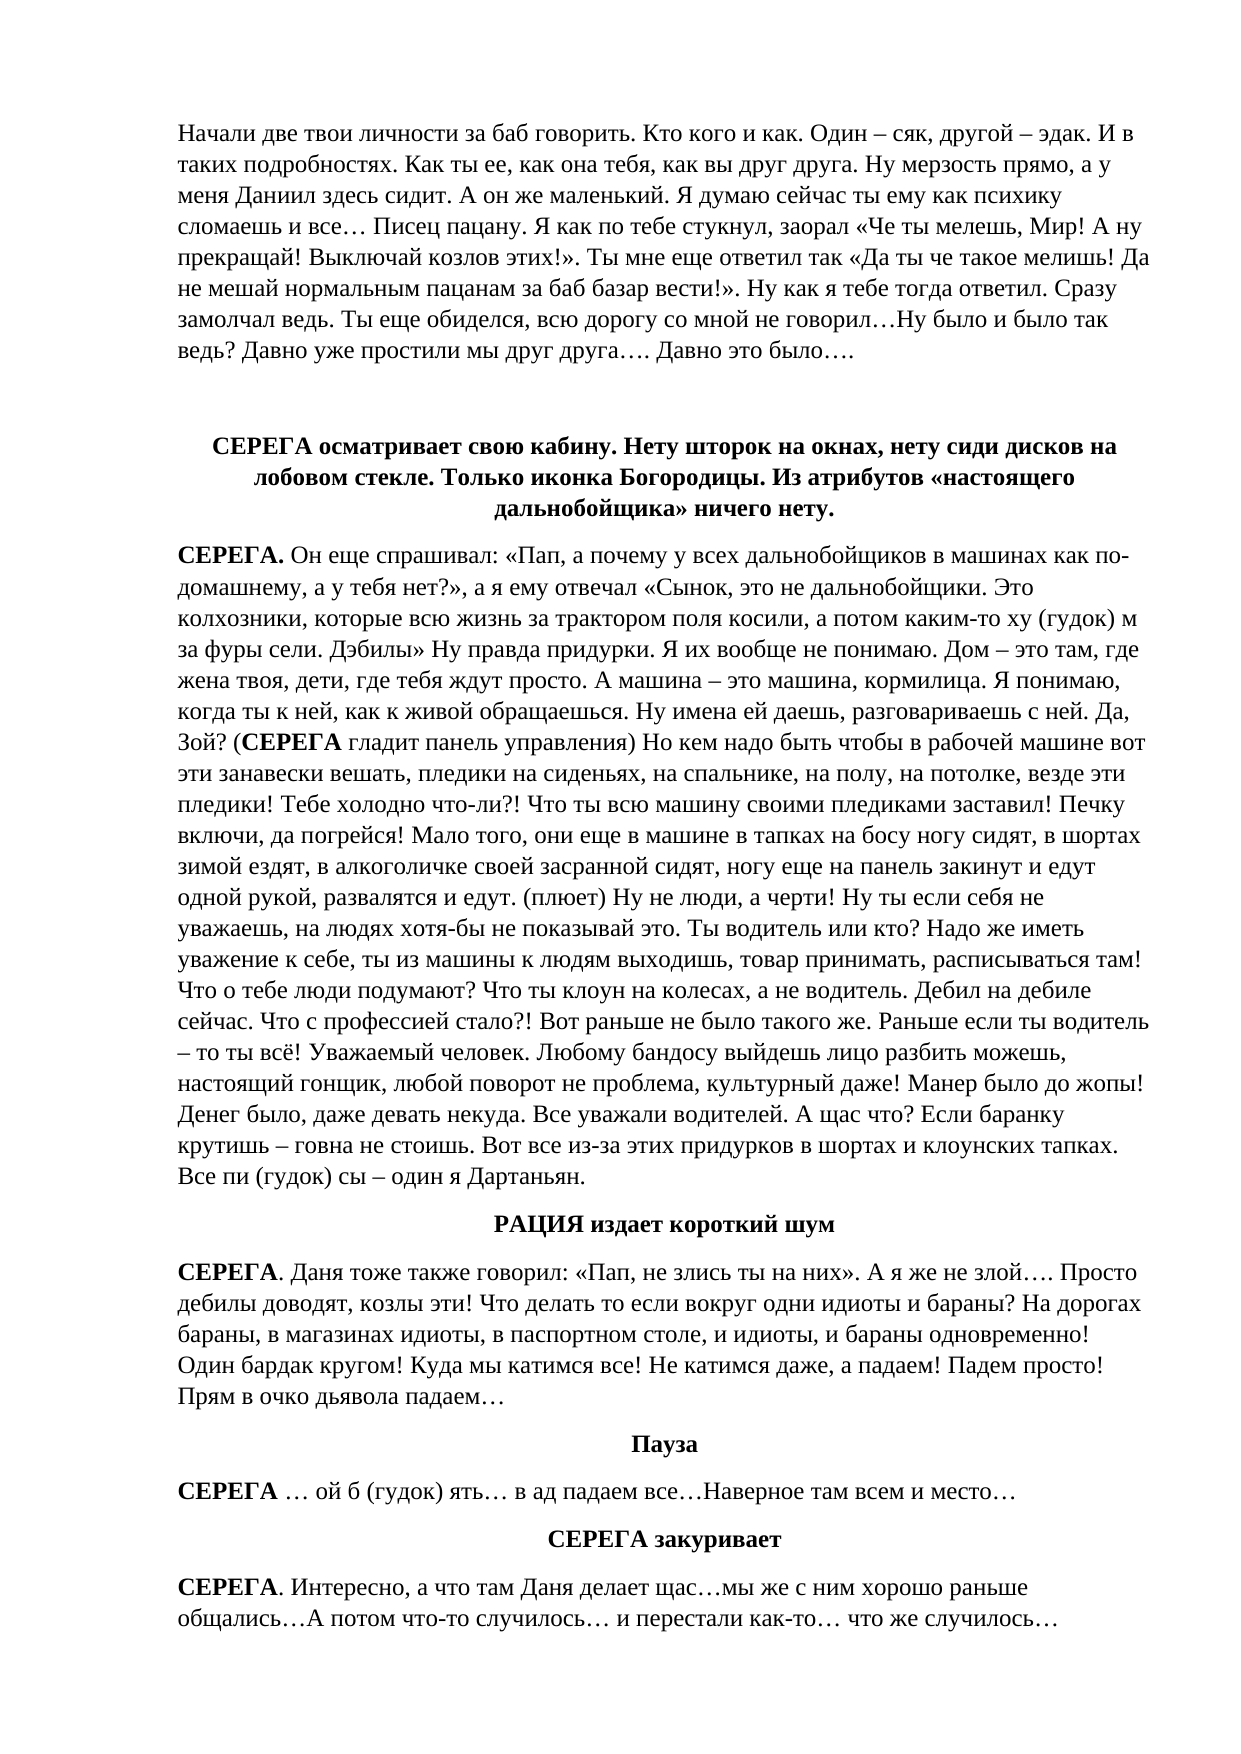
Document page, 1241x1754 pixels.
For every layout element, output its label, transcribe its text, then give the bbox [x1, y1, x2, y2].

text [177, 118, 1152, 364]
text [177, 1572, 1152, 1632]
text СЕРЕГА осматривает свою кабину. Нету шторок на окнах, нету сиди дисков на лобовом стекле. Только иконка Богородицы. Из атрибутов «настоящего дальнобойщика» ничего нету. [177, 431, 1152, 522]
text Пауза [177, 1429, 1152, 1457]
text СЕРЕГА. Даня тоже также говорил: «Пап, не злись ты на них». А я же не злой…. Просто дебилы доводят, козлы эти! Что делать то если вокруг одни идиоты и бараны? На дорогах бараны, в магазинах идиоты, в паспортном столе, и идиоты, и бараны одновременно! Один бардак кругом! Куда мы катимся все! Не катимся даже, а падаем! Падем просто! Прям в очко дьявола падаем… [177, 1257, 1152, 1410]
text РАЦИЯ издает короткий шум [177, 1209, 1152, 1238]
text СЕРЕГА закуривает [177, 1524, 1152, 1553]
text СЕРЕГА … ой б (гудок) ять… в ад падаем все…Наверное там всем и место… [177, 1476, 1152, 1505]
text СЕРЕГА. Он еще спрашивал: «Пап, а почему у всех дальнобойщиков в машинах как по-домашнему, а у тебя нет?», а я ему отвечал «Сынок, это не дальнобойщики. Это колхозники, которые всю жизнь за трактором поля косили, а потом каким-то ху (гудок) м за фуры сели. Дэбилы» Ну правда придурки. Я их вообще не понимаю. Дом – это там, где жена твоя, дети, где тебя ждут просто. А машина – это машина, кормилица. Я понимаю, когда ты к ней, как к живой обращаешься. Ну имена ей даешь, разговариваешь с ней. Да, Зой? (СЕРЕГА гладит панель управления) Но кем надо быть чтобы в рабочей машине вот эти занавески вешать, пледики на сиденьях, на спальнике, на полу, на потолке, везде эти пледики! Тебе холодно что-ли?! Что ты всю машину своими пледиками заставил! Печку включи, да погрейся! Мало того, они еще в машине в тапках на босу ногу сидят, в шортах зимой ездят, в алкоголичке своей засранной сидят, ногу еще на панель закинут и едут одной рукой, развалятся и едут. (плюет) Ну не люди, а черти! Ну ты если себя не уважаешь, на людях хотя-бы не показывай это. Ты водитель или кто? Надо же иметь уважение к себе, ты из машины к людям выходишь, товар принимать, расписываться там! Что о тебе люди подумают? Что ты клоун на колесах, а не водитель. Дебил на дебиле сейчас. Что с профессией стало?! Вот раньше не было такого же. Раньше если ты водитель – то ты всё! Уважаемый человек. Любому бандосу выйдешь лицо разбить можешь, настоящий гонщик, любой поворот не проблема, культурный даже! Манер было до жопы! Денег было, даже девать некуда. Все уважали водителей. А щас что? Если баранку крутишь – говна не стоишь. Вот все из-за этих придурков в шортах и клоунских тапках. Все пи (гудок) сы – один я Дартаньян. [177, 541, 1152, 1190]
